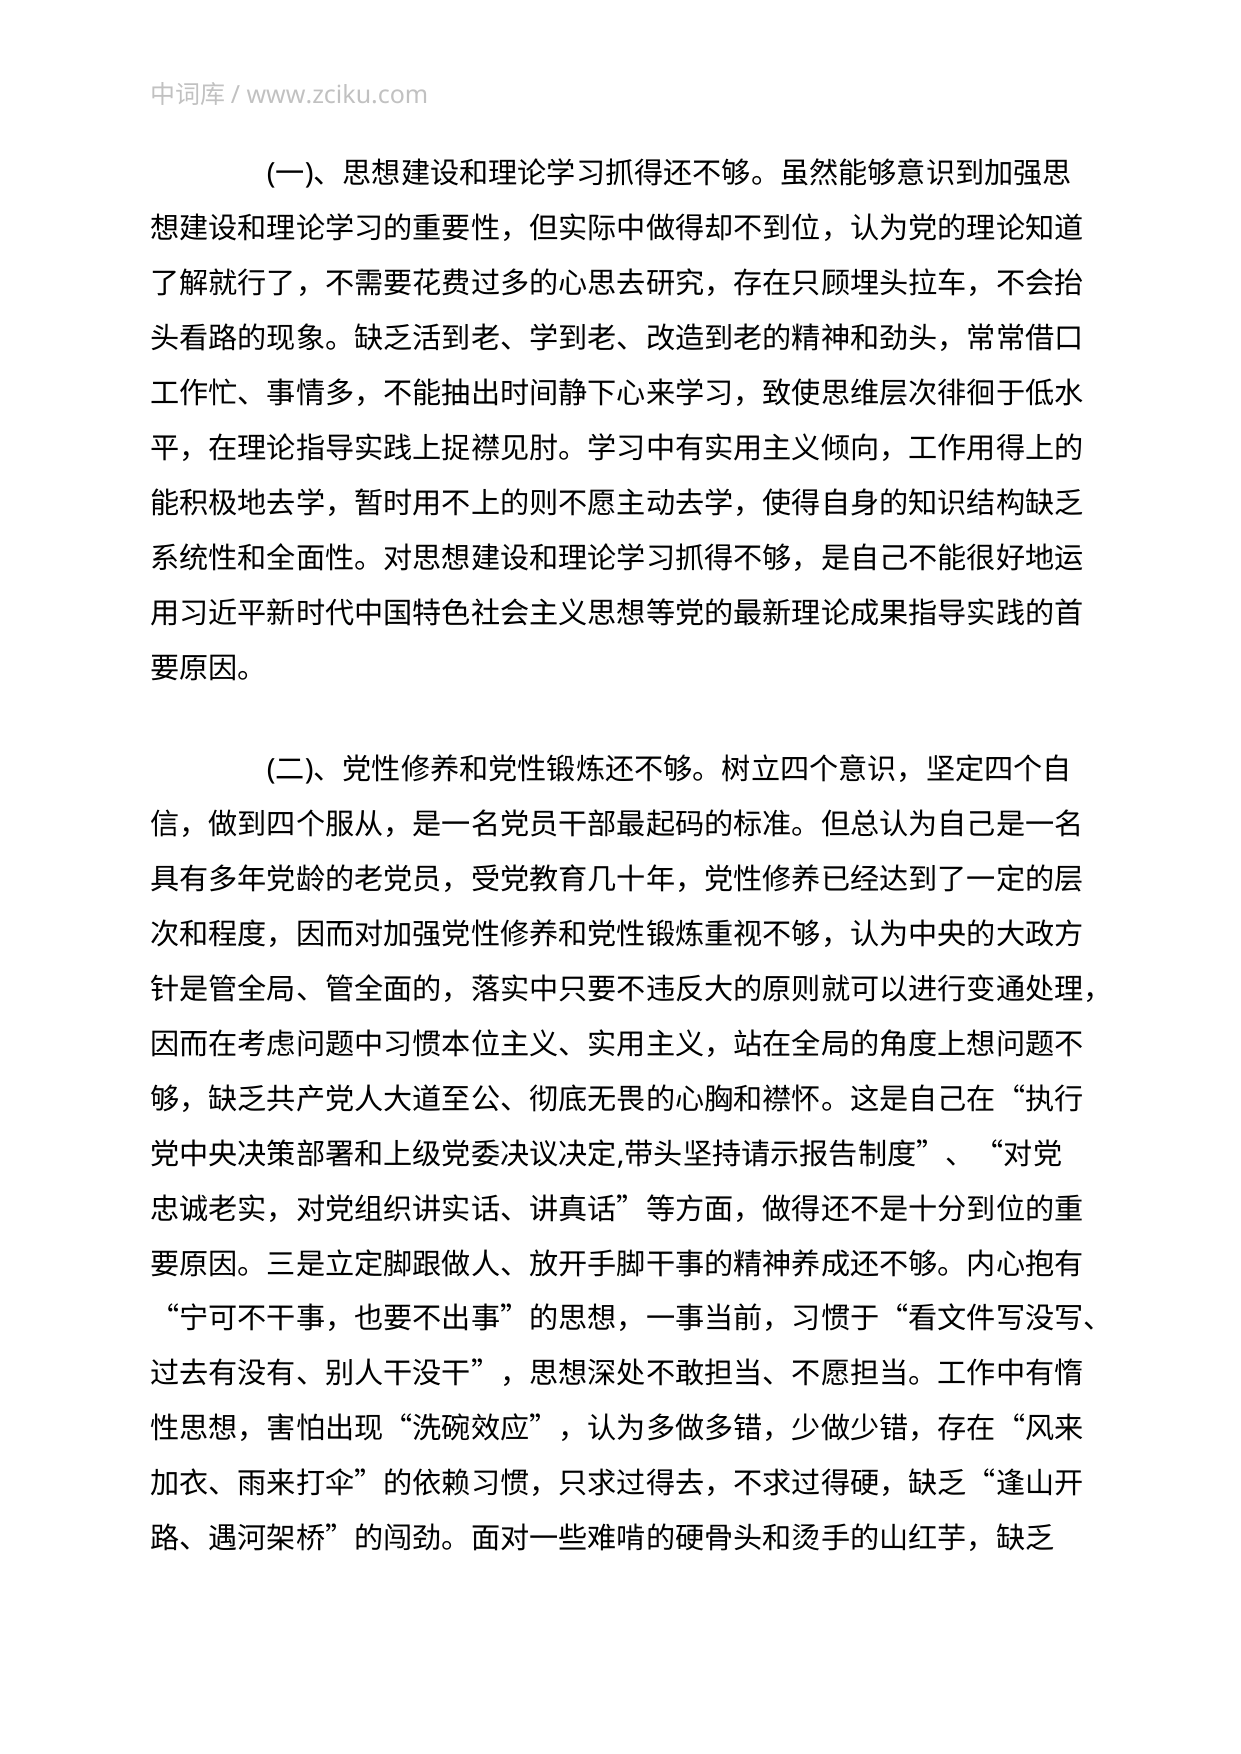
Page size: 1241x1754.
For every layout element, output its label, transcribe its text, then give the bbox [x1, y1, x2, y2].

text (一)、思想建设和理论学习抓得还不够。虽然能够意识到加强思想建设和理论学习的重要性，但实际中做得却不到位，认为党的理论知道了解就行了，不需要花费过多的心思去研究，存在只顾埋头拉车，不会抬头看路的现象。缺乏活到老、学到老、改造到老的精神和劲头，常常借口工作忙、事情多，不能抽出时间静下心来学习，致使思维层次徘徊于低水平，在理论指导实践上捉襟见肘。学习中有实用主义倾向，工作用得上的能积极地去学，暂时用不上的则不愿主动去学，使得自身的知识结构缺乏系统性和全面性。对思想建设和理论学习抓得不够，是自己不能很好地运用习近平新时代中国特色社会主义思想等党的最新理论成果指导实践的首要原因。 [150, 150, 1090, 686]
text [150, 746, 1090, 1557]
